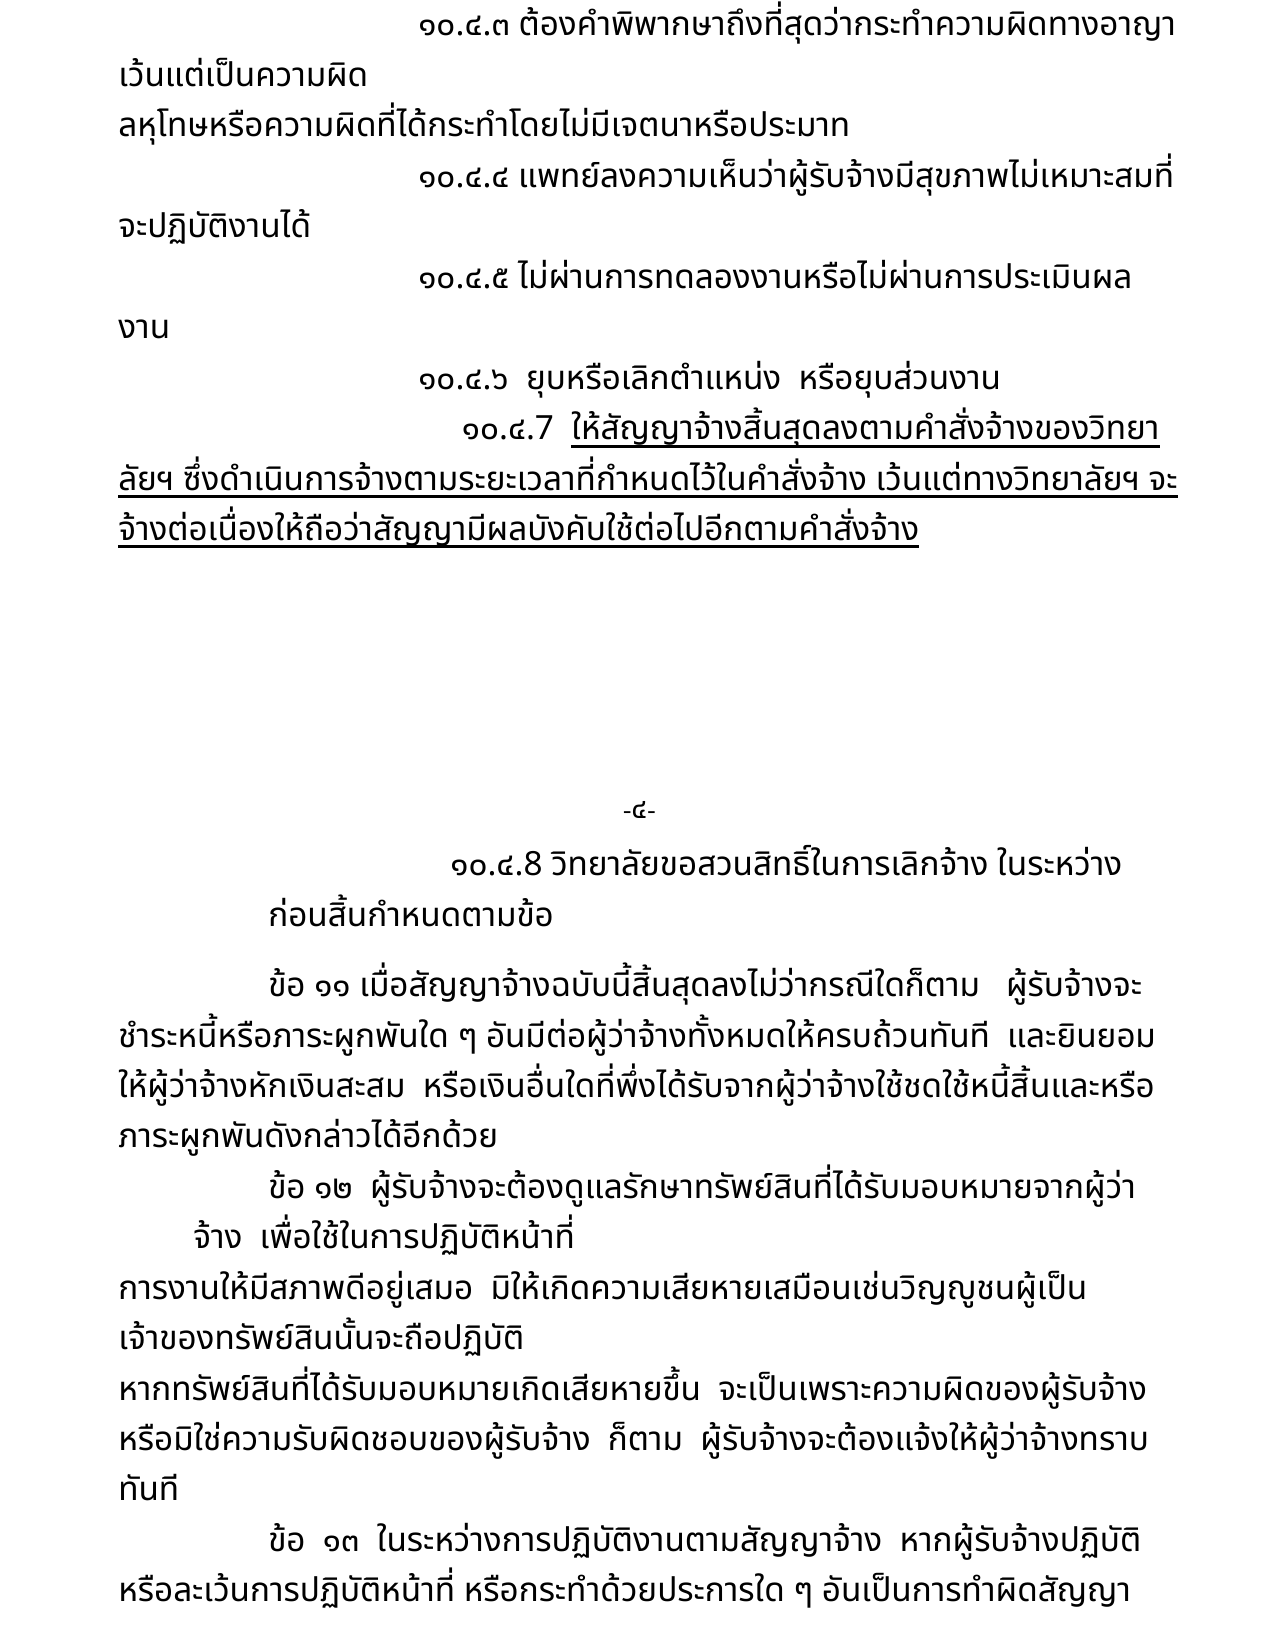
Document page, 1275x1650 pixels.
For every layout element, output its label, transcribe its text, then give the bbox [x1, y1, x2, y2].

text ๑๐.๔.7 ให้สัญญาจ้างสิ้นสุดลงตามคำสั่งจ้างของวิทยาลัยฯ ซึ่งดำเนินการจ้างตามระยะเวลาที่กำหนดไว้ในคำสั่งจ้าง เว้นแต่ทางวิทยาลัยฯ จะจ้างต่อเนื่องให้ถือว่าสัญญามีผลบังคับใช้ต่อไปอีกตามคำสั่งจ้าง [118, 404, 1181, 556]
text การงานให้มีสภาพดีอยู่เสมอ มิให้เกิดความเสียหายเสมือนเช่นวิญญูชนผู้เป็นเจ้าของทรัพย์สินนั้นจะถือปฏิบัติ หากทรัพย์สินที่ได้รับมอบหมายเกิดเสียหายขึ้น จะเป็นเพราะความผิดของผู้รับจ้างหรือมิใช่ความรับผิดชอบของผู้รับจ้าง ก็ตาม ผู้รับจ้างจะต้องแจ้งให้ผู้ว่าจ้างทราบทันที [118, 1264, 1181, 1516]
text ๑๐.๔.๖ ยุบหรือเลิกตำแหน่ง หรือยุบส่วนงาน [118, 353, 1181, 404]
text ข้อ ๑๒ ผู้รับจ้างจะต้องดูแลรักษาทรัพย์สินที่ได้รับมอบหมายจากผู้ว่าจ้าง เพื่อใช้ในการปฏิบัติหน้าที่ [193, 1163, 1181, 1264]
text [118, 1516, 1181, 1617]
text ๑๐.๔.8 วิทยาลัยขอสวนสิทธิ์ในการเลิกจ้าง ในระหว่างก่อนสิ้นกำหนดตามข้อ [268, 840, 1181, 941]
text ๑๐.๔.๓ ต้องคำพิพากษาถึงที่สุดว่ากระทำความผิดทางอาญาเว้นแต่เป็นความผิด ลหุโทษหรือความผิดที่ได้กระทำโดยไม่มีเจตนาหรือประมาท [118, 0, 1181, 151]
text ข้อ ๑๑ เมื่อสัญญาจ้างฉบับนี้สิ้นสุดลงไม่ว่ากรณีใดก็ตาม ผู้รับจ้างจะชำระหนี้หรือภาระผูกพันใด ๆ อันมีต่อผู้ว่าจ้างทั้งหมดให้ครบถ้วนทันที และยินยอมให้ผู้ว่าจ้างหักเงินสะสม หรือเงินอื่นใดที่พึ่งได้รับจากผู้ว่าจ้างใช้ชดใช้หนี้สิ้นและหรือภาระผูกพันดังกล่าวได้อีกด้วย [118, 961, 1181, 1163]
text ๑๐.๔.๔ แพทย์ลงความเห็นว่าผู้รับจ้างมีสุขภาพไม่เหมาะสมที่จะปฏิบัติงานได้ [118, 151, 1181, 252]
text ๑๐.๔.๕ ไม่ผ่านการทดลองงานหรือไม่ผ่านการประเมินผลงาน [118, 252, 1181, 353]
